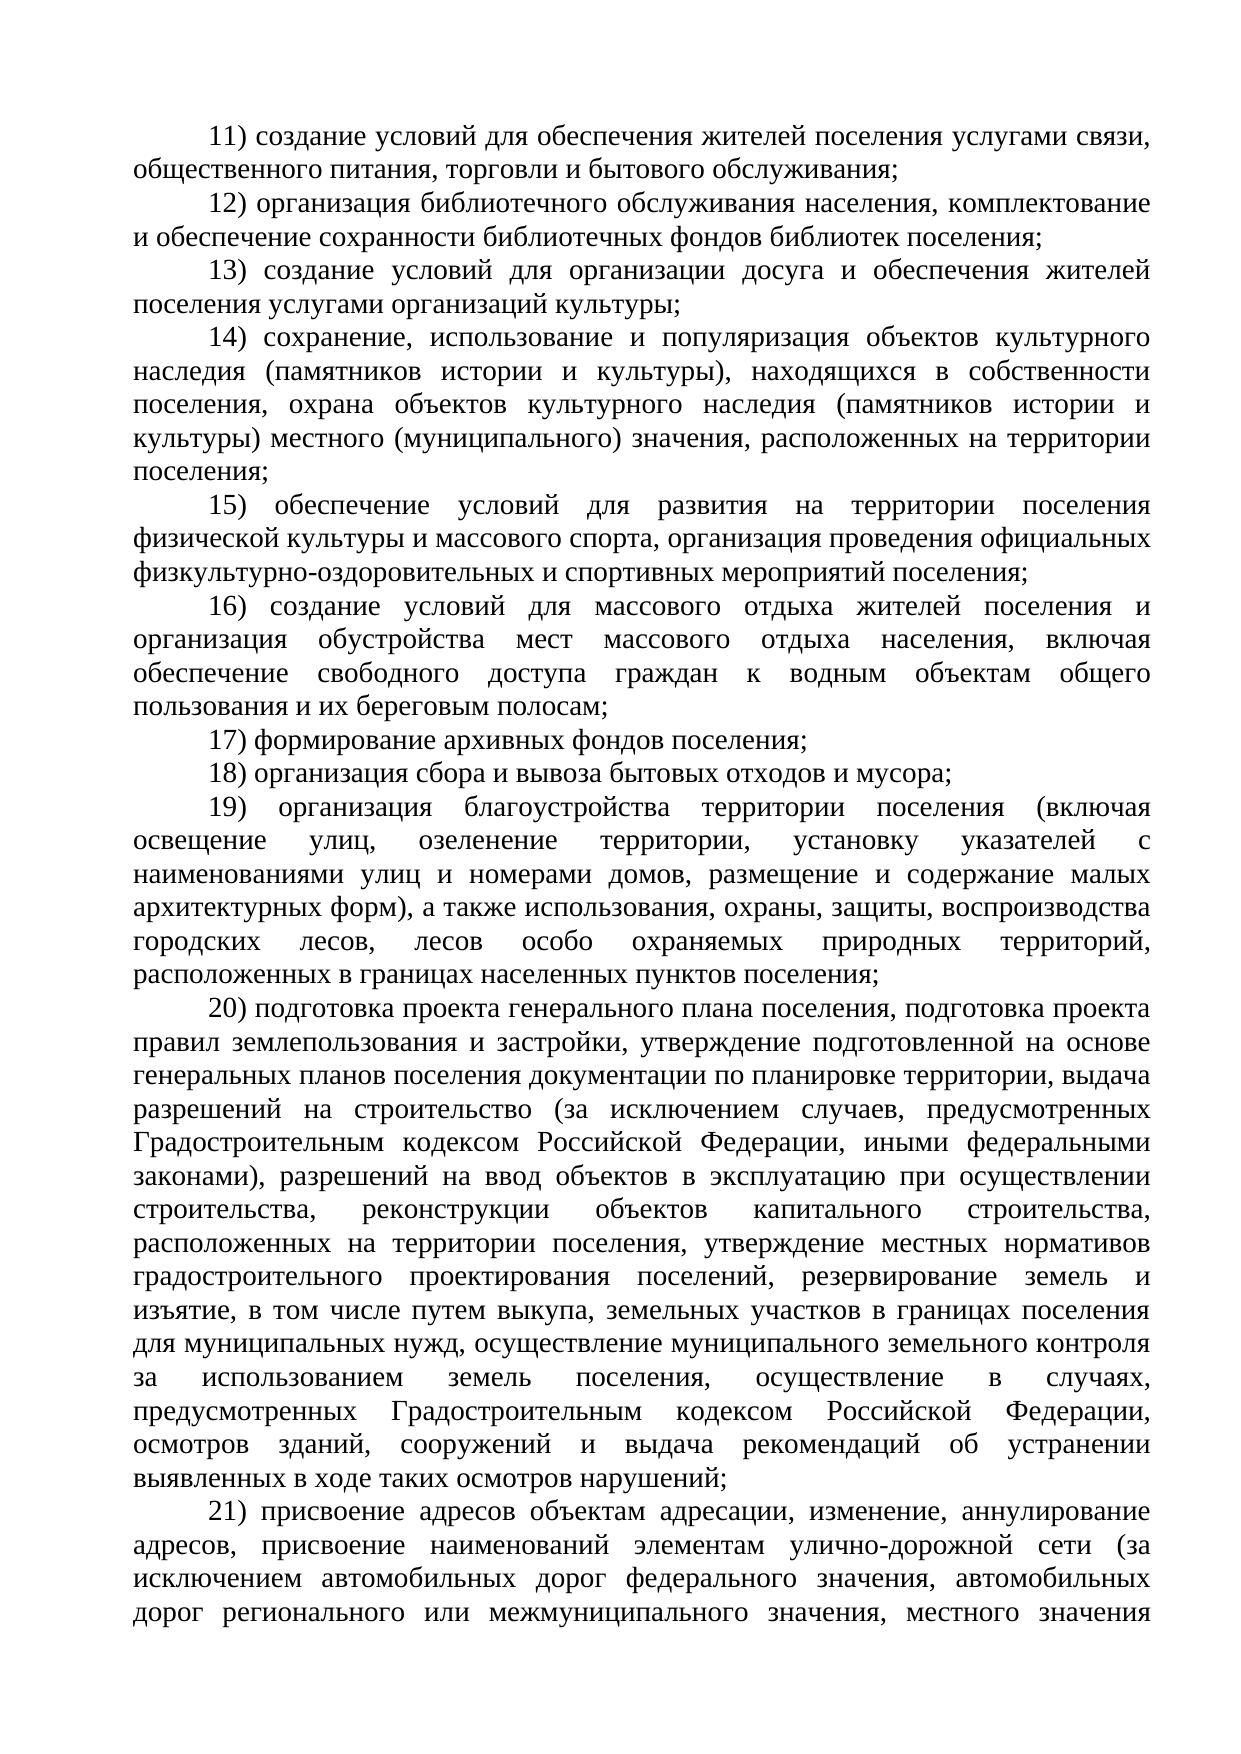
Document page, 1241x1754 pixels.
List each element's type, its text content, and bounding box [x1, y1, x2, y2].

text 13) создание условий для организации досуга и обеспечения жителей поселения услугами организаций культуры; [133, 252, 1152, 319]
text 18) организация сбора и вывоза бытовых отходов и мусора; [133, 755, 1152, 789]
text 20) подготовка проекта генерального плана поселения, подготовка проекта правил землепользования и застройки, утверждение подготовленной на основе генеральных планов поселения документации по планировке территории, выдача разрешений на строительство (за исключением случаев, предусмотренных Градостроительным кодексом Российской Федерации, иными федеральными законами), разрешений на ввод объектов в эксплуатацию при осуществлении строительства, реконструкции объектов капитального строительства, расположенных на территории поселения, утверждение местных нормативов градостроительного проектирования поселений, резервирование земель и изъятие, в том числе путем выкупа, земельных участков в границах поселения для муниципальных нужд, осуществление муниципального земельного контроля за использованием земель поселения, осуществление в случаях, предусмотренных Градостроительным кодексом Российской Федерации, осмотров зданий, сооружений и выдача рекомендаций об устранении выявленных в ходе таких осмотров нарушений; [133, 990, 1152, 1493]
text 17) формирование архивных фондов поселения; [133, 722, 1152, 755]
text 11) создание условий для обеспечения жителей поселения услугами связи, общественного питания, торговли и бытового обслуживания; [133, 118, 1152, 185]
text 16) создание условий для массового отдыха жителей поселения и организация обустройства мест массового отдыха населения, включая обеспечение свободного доступа граждан к водным объектам общего пользования и их береговым полосам; [133, 588, 1152, 722]
text 12) организация библиотечного обслуживания населения, комплектование и обеспечение сохранности библиотечных фондов библиотек поселения; [133, 185, 1152, 252]
text 19) организация благоустройства территории поселения (включая освещение улиц, озеленение территории, установку указателей с наименованиями улиц и номерами домов, размещение и содержание малых архитектурных форм), а также использования, охраны, защиты, воспроизводства городских лесов, лесов особо охраняемых природных территорий, расположенных в границах населенных пунктов поселения; [133, 789, 1152, 990]
text 15) обеспечение условий для развития на территории поселения физической культуры и массового спорта, организация проведения официальных физкультурно-оздоровительных и спортивных мероприятий поселения; [133, 487, 1152, 588]
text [133, 1493, 1152, 1627]
text 14) сохранение, использование и популяризация объектов культурного наследия (памятников истории и культуры), находящихся в собственности поселения, охрана объектов культурного наследия (памятников истории и культуры) местного (муниципального) значения, расположенных на территории поселения; [133, 319, 1152, 487]
